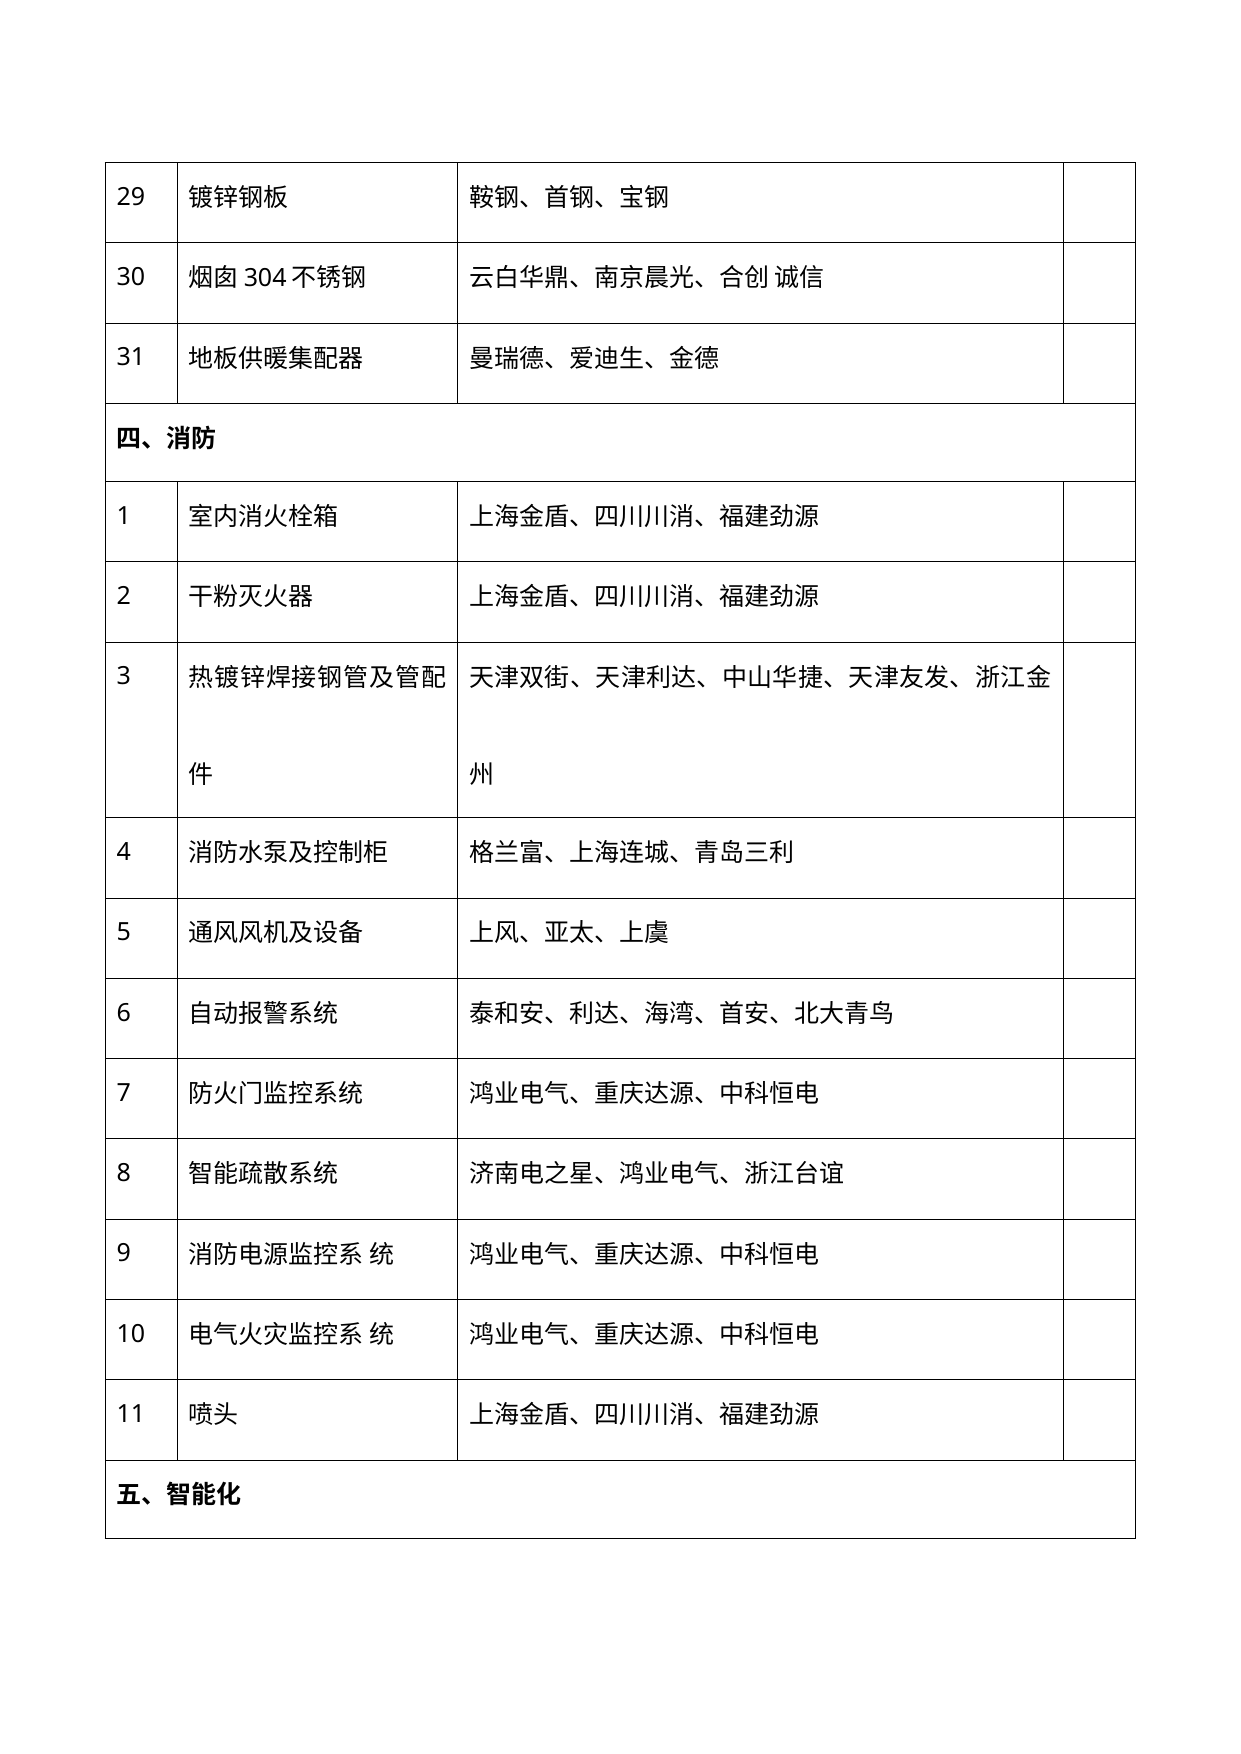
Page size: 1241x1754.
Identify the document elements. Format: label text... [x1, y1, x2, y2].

table_cell 泰和安、利达、海湾、首安、北大青鸟 [458, 979, 1063, 1058]
table_cell 消防水泵及控制柜 [178, 818, 457, 897]
table_cell 4 [106, 818, 177, 897]
table_cell 地板供暖集配器 [178, 324, 457, 403]
table_cell 格兰富、上海连城、青岛三利 [458, 818, 1063, 897]
table_cell 干粉灭火器 [178, 562, 457, 642]
table_cell 五、智能化 [106, 1461, 1135, 1538]
table_cell 消防电源监控系 统 [178, 1220, 457, 1299]
table_cell 10 [106, 1300, 177, 1379]
table_cell 电气火灾监控系 统 [178, 1300, 457, 1379]
table_cell 上海金盾、四川川消、福建劲源 [458, 562, 1063, 642]
table_cell 上海金盾、四川川消、福建劲源 [458, 1380, 1063, 1459]
table_cell 上海金盾、四川川消、福建劲源 [458, 482, 1063, 561]
table_cell [1064, 243, 1135, 323]
table_cell [1064, 1300, 1135, 1379]
table_cell 7 [106, 1059, 177, 1138]
table_cell 通风风机及设备 [178, 899, 457, 978]
table_cell 热镀锌焊接钢管及管配件 [178, 643, 457, 817]
table_cell 8 [106, 1139, 177, 1219]
table_cell 上风、亚太、上虞 [458, 899, 1063, 978]
table_cell 鸿业电气、重庆达源、中科恒电 [458, 1300, 1063, 1379]
table_cell 云白华鼎、南京晨光、合创 诚信 [458, 243, 1063, 323]
table_cell 镀锌钢板 [178, 163, 457, 242]
table_cell [1064, 324, 1135, 403]
table_cell [1064, 1139, 1135, 1219]
table_cell 四、消防 [106, 404, 1135, 481]
table_cell 智能疏散系统 [178, 1139, 457, 1219]
table_cell [1064, 562, 1135, 642]
table_cell [1064, 163, 1135, 242]
table_cell [1064, 643, 1135, 817]
table_cell [1064, 1220, 1135, 1299]
table_cell 鞍钢、首钢、宝钢 [458, 163, 1063, 242]
table_cell 31 [106, 324, 177, 403]
table_cell 2 [106, 562, 177, 642]
table_cell 室内消火栓箱 [178, 482, 457, 561]
table_cell 6 [106, 979, 177, 1058]
table_cell 喷头 [178, 1380, 457, 1459]
table_cell 天津双街、天津利达、中山华捷、天津友发、浙江金州 [458, 643, 1063, 817]
table_cell 5 [106, 899, 177, 978]
table_cell 自动报警系统 [178, 979, 457, 1058]
table_cell 11 [106, 1380, 177, 1459]
table_cell 30 [106, 243, 177, 323]
table_cell [1064, 1059, 1135, 1138]
table_cell 29 [106, 163, 177, 242]
table_cell 1 [106, 482, 177, 561]
table_cell 3 [106, 643, 177, 817]
table_cell 鸿业电气、重庆达源、中科恒电 [458, 1059, 1063, 1138]
table_cell [1064, 979, 1135, 1058]
table_cell 鸿业电气、重庆达源、中科恒电 [458, 1220, 1063, 1299]
table_cell 烟囱304不锈钢 [178, 243, 457, 323]
table_cell [1064, 1380, 1135, 1459]
table_cell 9 [106, 1220, 177, 1299]
table_cell 防火门监控系统 [178, 1059, 457, 1138]
table_cell [1064, 482, 1135, 561]
table_cell 曼瑞德、爱迪生、金德 [458, 324, 1063, 403]
table_cell [1064, 899, 1135, 978]
table_cell 济南电之星、鸿业电气、浙江台谊 [458, 1139, 1063, 1219]
table_cell [1064, 818, 1135, 897]
